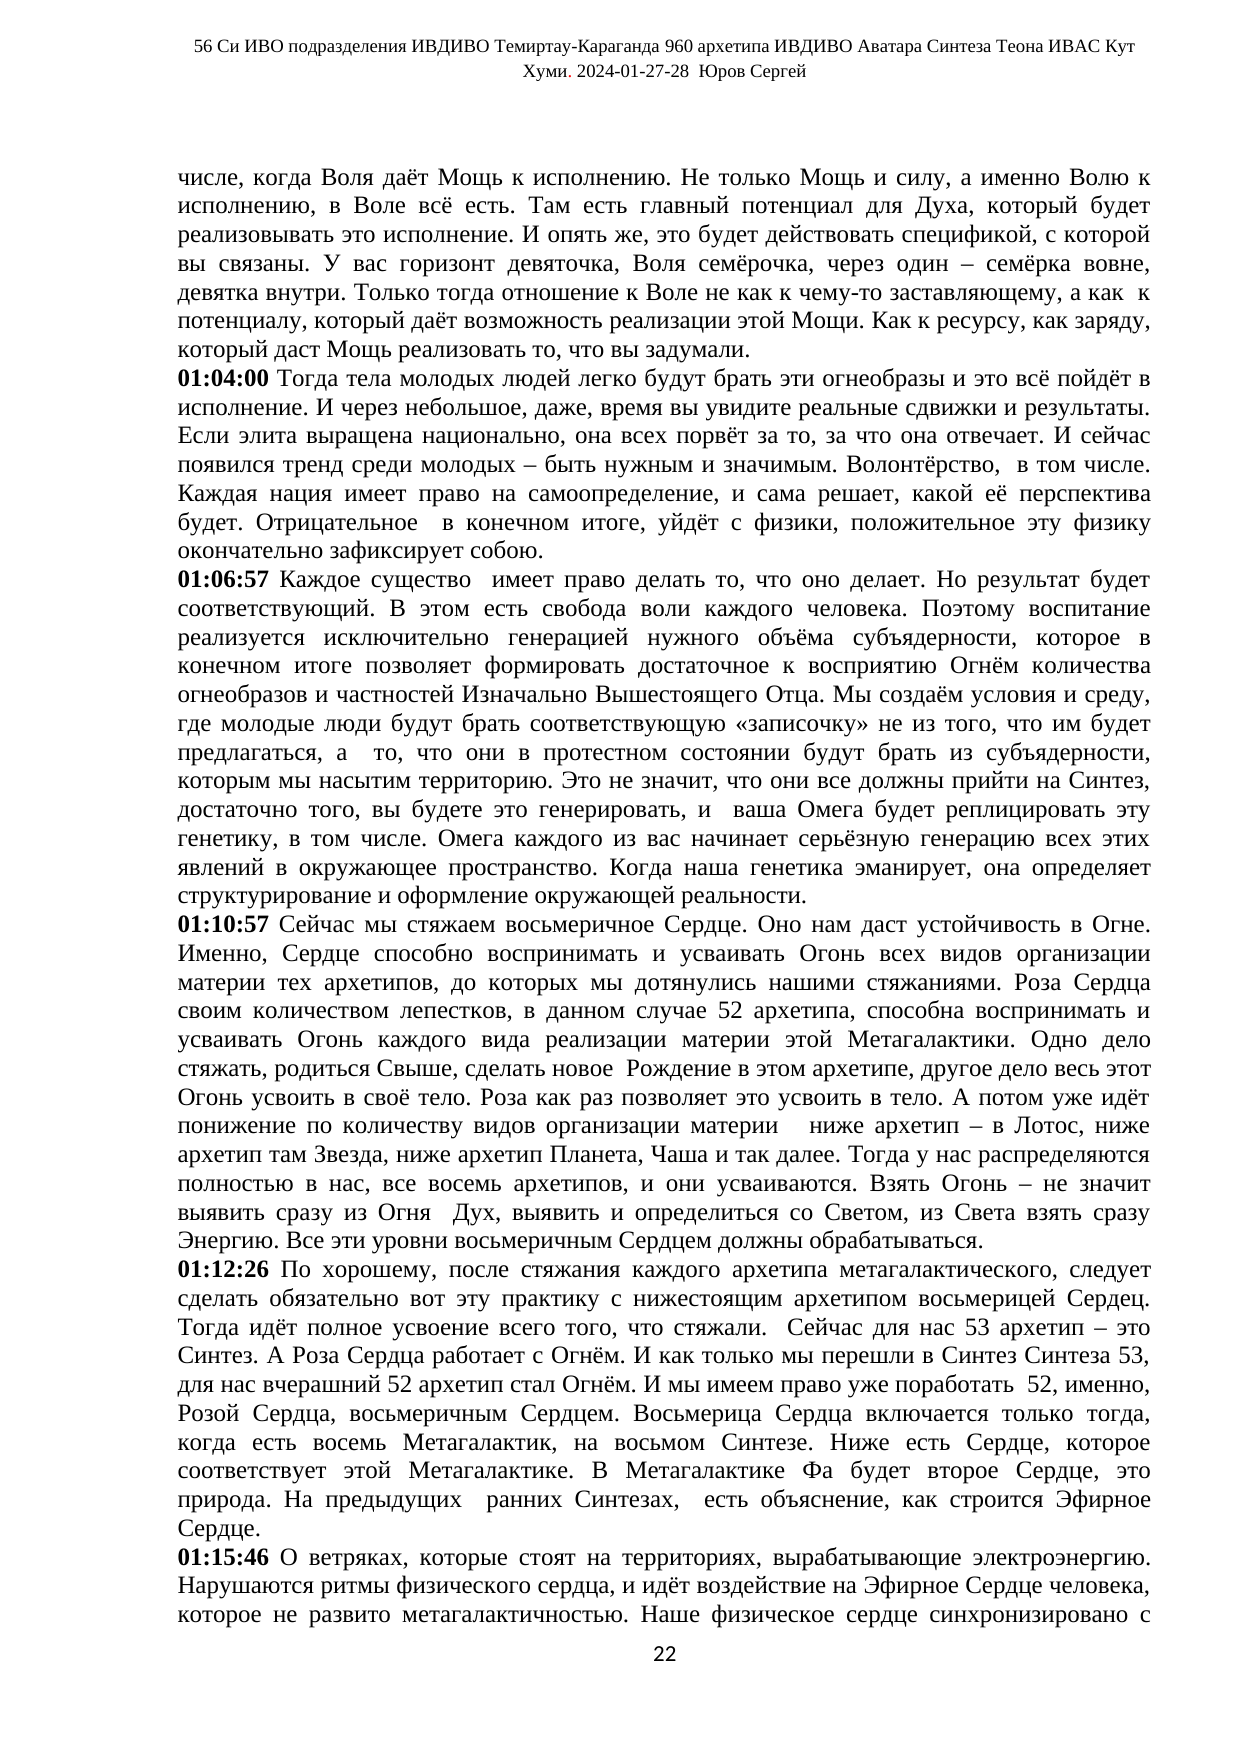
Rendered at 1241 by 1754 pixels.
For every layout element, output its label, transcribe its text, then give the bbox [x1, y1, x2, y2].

text 01:04:00 Тогда тела молодых людей легко будут брать эти огнеобразы и это всё пойдёт в исполнение. И через небольшое, даже, время вы увидите реальные сдвижки и результаты. Если элита выращена национально, она всех порвёт за то, за что она отвечает. И сейчас появился тренд среди молодых – быть нужным и значимым. Волонтёрство, в том числе. Каждая нация имеет право на самоопределение, и сама решает, какой её перспектива будет. Отрицательное в конечном итоге, уйдёт с физики, положительное эту физику окончательно зафиксирует собою. [177, 363, 1152, 564]
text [177, 1542, 1152, 1628]
text 01:06:57 Каждое существо имеет право делать то, что оно делает. Но результат будет соответствующий. В этом есть свобода воли каждого человека. Поэтому воспитание реализуется исключительно генерацией нужного объёма субъядерности, которое в конечном итоге позволяет формировать достаточное к восприятию Огнём количества огнеобразов и частностей Изначально Вышестоящего Отца. Мы создаём условия и среду, где молодые люди будут брать соответствующую «записочку» не из того, что им будет предлагаться, а то, что они в протестном состоянии будут брать из субъядерности, которым мы насытим территорию. Это не значит, что они все должны прийти на Синтез, достаточно того, вы будете это генерировать, и ваша Омега будет реплицировать эту генетику, в том числе. Омега каждого из вас начинает серьёзную генерацию всех этих явлений в окружающее пространство. Когда наша генетика эманирует, она определяет структурирование и оформление окружающей реальности. [177, 564, 1152, 909]
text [177, 162, 1152, 363]
text 01:10:57 Сейчас мы стяжаем восьмеричное Сердце. Оно нам даст устойчивость в Огне. Именно, Сердце способно воспринимать и усваивать Огонь всех видов организации материи тех архетипов, до которых мы дотянулись нашими стяжаниями. Роза Сердца своим количеством лепестков, в данном случае 52 архетипа, способна воспринимать и усваивать Огонь каждого вида реализации материи этой Метагалактики. Одно дело стяжать, родиться Свыше, сделать новое Рождение в этом архетипе, другое дело весь этот Огонь усвоить в своё тело. Роза как раз позволяет это усвоить в тело. А потом уже идёт понижение по количеству видов организации материи ниже архетип – в Лотос, ниже архетип там Звезда, ниже архетип Планета, Чаша и так далее. Тогда у нас распределяются полностью в нас, все восемь архетипов, и они усваиваются. Взять Огонь – не значит выявить сразу из Огня Дух, выявить и определиться со Светом, из Света взять сразу Энергию. Все эти уровни восьмеричным Сердцем должны обрабатываться. [177, 909, 1152, 1254]
text 01:12:26 По хорошему, после стяжания каждого архетипа метагалактического, следует сделать обязательно вот эту практику с нижестоящим архетипом восьмерицей Сердец. Тогда идёт полное усвоение всего того, что стяжали. Сейчас для нас 53 архетип – это Синтез. А Роза Сердца работает с Огнём. И как только мы перешли в Синтез Синтеза 53, для нас вчерашний 52 архетип стал Огнём. И мы имеем право уже поработать 52, именно, Розой Сердца, восьмеричным Сердцем. Восьмерица Сердца включается только тогда, когда есть восемь Метагалактик, на восьмом Синтезе. Ниже есть Сердце, которое соответствует этой Метагалактике. В Метагалактике Фа будет второе Сердце, это природа. На предыдущих ранних Синтезах, есть объяснение, как строится Эфирное Сердце. [177, 1254, 1152, 1542]
